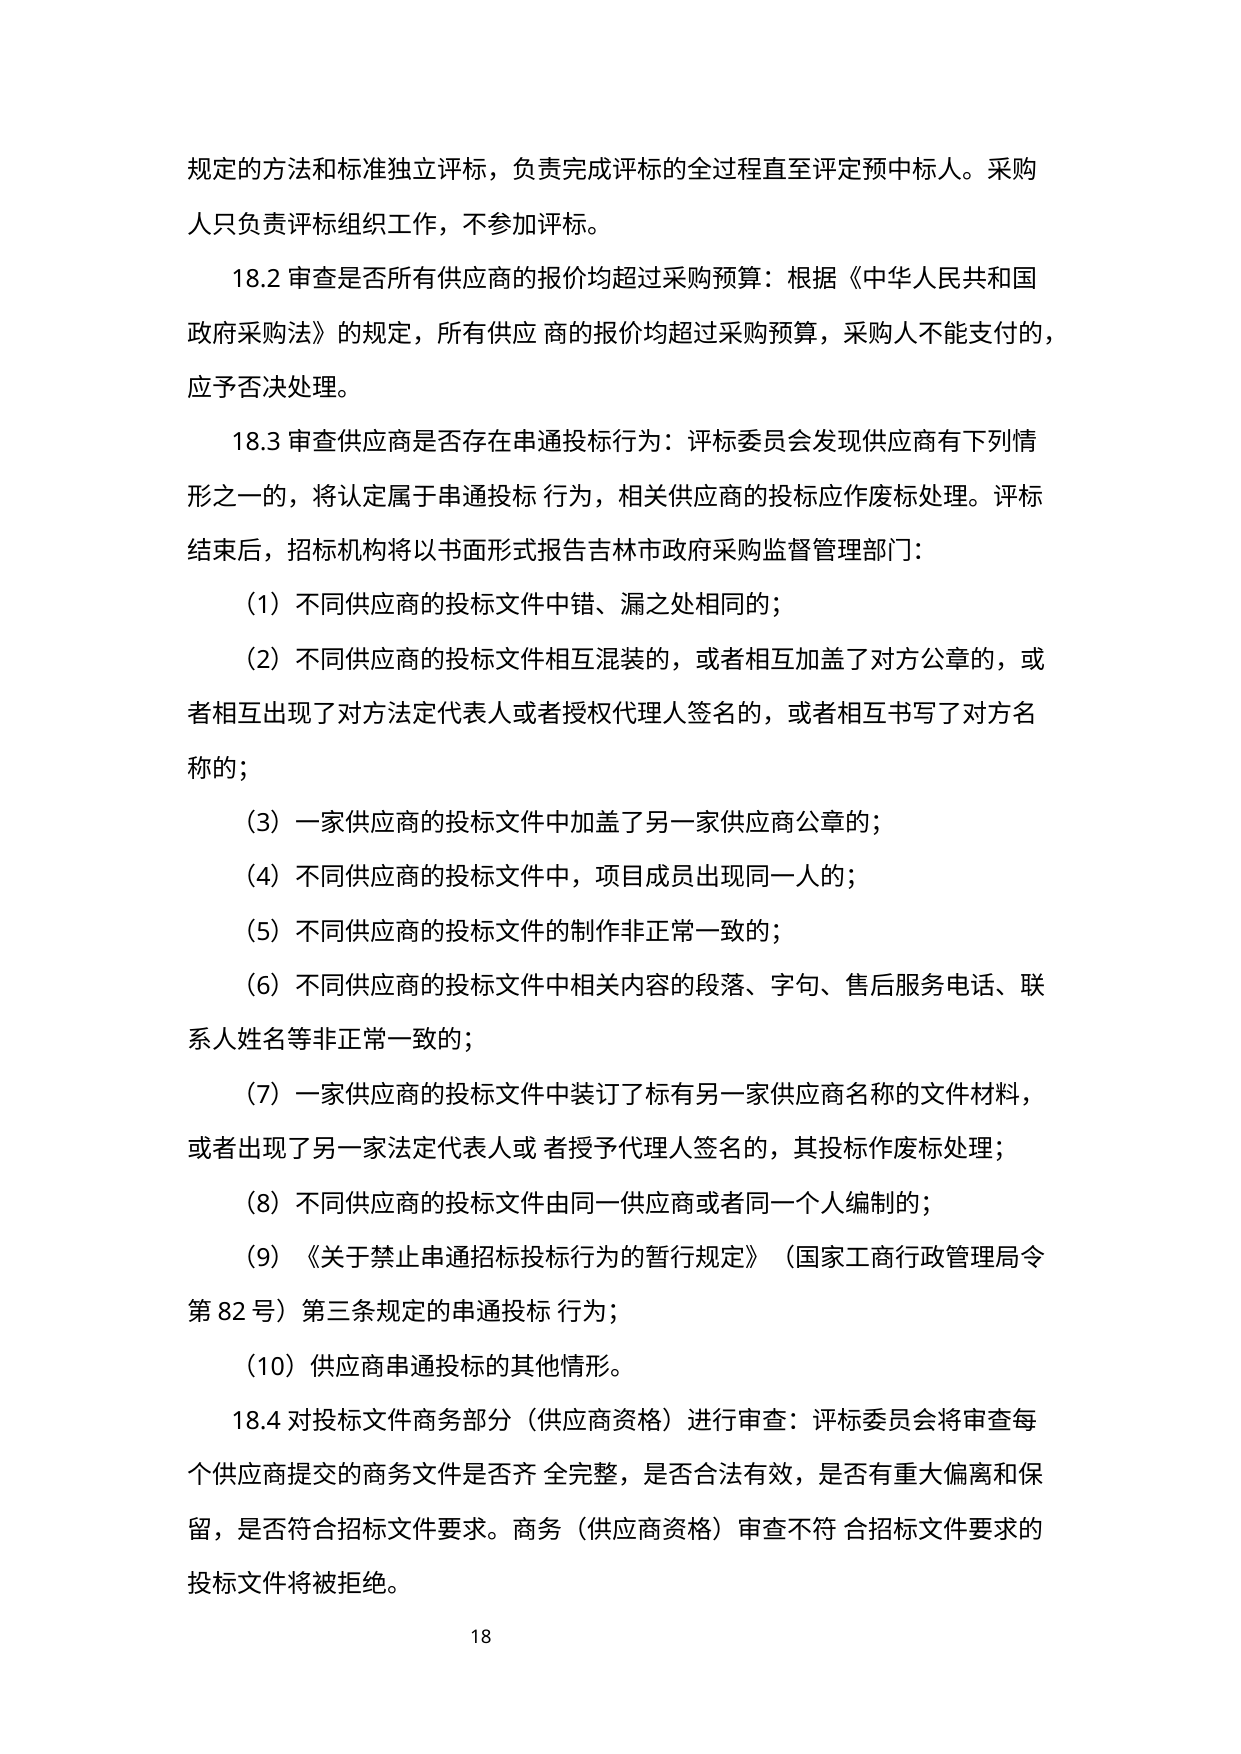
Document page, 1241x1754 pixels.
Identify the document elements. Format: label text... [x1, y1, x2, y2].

list （6）不同供应商的投标文件中相关内容的段落、字句、售后服务电话、联系人姓名等非正常一致的； [187, 966, 1053, 1056]
list （4）不同供应商的投标文件中，项目成员出现同一人的； [187, 857, 1053, 893]
list （7）一家供应商的投标文件中装订了标有另一家供应商名称的文件材料，或者出现了另一家法定代表人或 者授予代理人签名的，其投标作废标处理； [187, 1074, 1053, 1165]
list 18.4 对投标文件商务部分（供应商资格）进行审查：评标委员会将审查每个供应商提交的商务文件是否齐 全完整，是否合法有效，是否有重大偏离和保留，是否符合招标文件要求。商务（供应商资格）审查不符 合招标文件要求的投标文件将被拒绝。 [187, 1401, 1053, 1600]
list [187, 150, 1053, 241]
list （9）《关于禁止串通招标投标行为的暂行规定》（国家工商行政管理局令第82号）第三条规定的串通投标 行为； [187, 1237, 1053, 1328]
list （10）供应商串通投标的其他情形。 [187, 1346, 1053, 1382]
list （5）不同供应商的投标文件的制作非正常一致的； [187, 911, 1053, 947]
list （2）不同供应商的投标文件相互混装的，或者相互加盖了对方公章的，或者相互出现了对方法定代表人或者授权代理人签名的，或者相互书写了对方名称的； [187, 639, 1053, 784]
list （3）一家供应商的投标文件中加盖了另一家供应商公章的； [187, 802, 1053, 839]
list （8）不同供应商的投标文件由同一供应商或者同一个人编制的； [187, 1183, 1053, 1219]
list 18.3 审查供应商是否存在串通投标行为：评标委员会发现供应商有下列情形之一的，将认定属于串通投标 行为，相关供应商的投标应作废标处理。评标结束后，招标机构将以书面形式报告吉林市政府采购监督管理部门： [187, 422, 1053, 567]
list 18.2 审查是否所有供应商的报价均超过采购预算：根据《中华人民共和国政府采购法》的规定，所有供应 商的报价均超过采购预算，采购人不能支付的，应予否决处理。 [187, 259, 1053, 404]
list （1）不同供应商的投标文件中错、漏之处相同的； [187, 585, 1053, 621]
